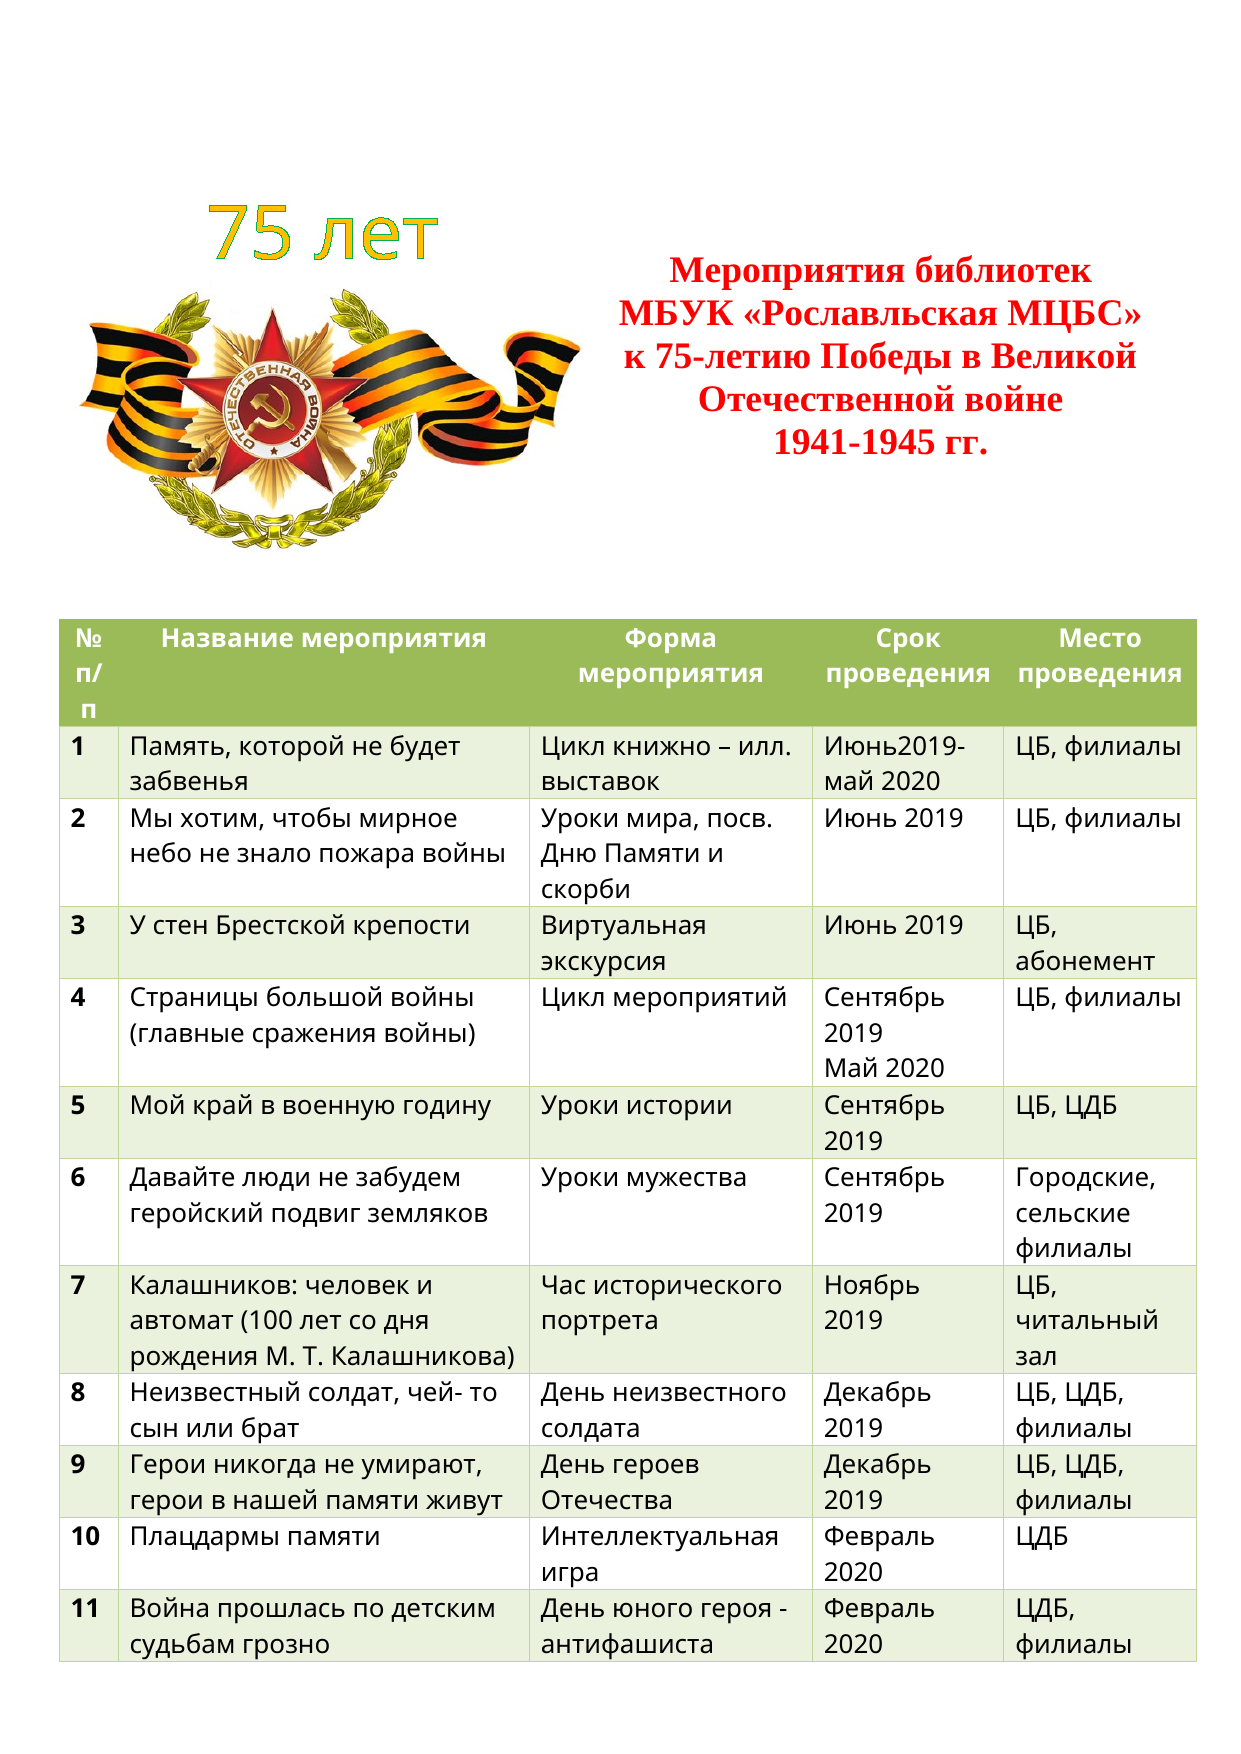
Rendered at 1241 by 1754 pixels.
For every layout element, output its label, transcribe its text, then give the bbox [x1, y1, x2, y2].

table_cell День героев Отечества [530, 1446, 812, 1517]
table_header Название мероприятия [119, 620, 529, 726]
table_cell Мы хотим, чтобы мирное небо не знало пожара войны [119, 799, 529, 906]
table_cell 3 [60, 907, 118, 978]
table_cell Сентябрь 2019 [813, 1087, 1003, 1158]
table_cell Июнь 2019 [813, 907, 1003, 978]
table_cell Февраль 2020 [813, 1518, 1003, 1589]
table_header Место проведения [1004, 620, 1196, 726]
table_cell Цикл мероприятий [530, 979, 812, 1086]
table_cell Уроки мужества [530, 1159, 812, 1265]
table_cell ЦДБ, филиалы [1004, 1590, 1196, 1661]
table_cell ЦДБ [1004, 1518, 1196, 1589]
table_cell 2 [60, 799, 118, 906]
table_cell У стен Брестской крепости [119, 907, 529, 978]
text к 75-летию Победы в Великой Отечественной войне [590, 333, 1152, 420]
table_cell 5 [60, 1087, 118, 1158]
table_cell 7 [60, 1266, 118, 1373]
table_cell Ноябрь 2019 [813, 1266, 1003, 1373]
table_cell ЦБ, читальный зал [1004, 1266, 1196, 1373]
table_cell Городские, сельские филиалы [1004, 1159, 1196, 1265]
table_cell Мой край в военную годину [119, 1087, 529, 1158]
table_cell Июнь 2019 [813, 799, 1003, 906]
table_cell Давайте люди не забудем геройский подвиг земляков [119, 1159, 529, 1265]
table_cell Сентябрь 2019 [813, 1159, 1003, 1265]
table_cell Герои никогда не умирают, герои в нашей памяти живут [119, 1446, 529, 1517]
table_cell Февраль 2020 [813, 1590, 1003, 1661]
table_cell Уроки истории [530, 1087, 812, 1158]
text 1941-1945 гг. [590, 420, 1152, 463]
text Мероприятия библиотек МБУК «Рославльская МЦБС» [177, 247, 1152, 333]
table_cell Страницы большой войны (главные сражения войны) [119, 979, 529, 1086]
table_cell 4 [60, 979, 118, 1086]
table_cell 1 [60, 727, 118, 798]
table_cell День неизвестного солдата [530, 1374, 812, 1445]
table_cell Час исторического портрета [530, 1266, 812, 1373]
table_cell Сентябрь 2019 Май 2020 [813, 979, 1003, 1086]
table_cell Декабрь 2019 [813, 1446, 1003, 1517]
table_cell Цикл книжно – илл. выставок [530, 727, 812, 798]
table_cell Декабрь 2019 [813, 1374, 1003, 1445]
table_cell Плацдармы памяти [119, 1518, 529, 1589]
table_cell Интеллектуальная игра [530, 1518, 812, 1589]
table_header № п/п [60, 620, 118, 726]
table_cell Война прошлась по детским судьбам грозно [119, 1590, 529, 1661]
table_cell 6 [60, 1159, 118, 1265]
picture [53, 260, 590, 552]
table_cell 9 [60, 1446, 118, 1517]
table_cell Уроки мира, посв. Дню Памяти и скорби [530, 799, 812, 906]
table_cell 11 [60, 1590, 118, 1661]
table_cell ЦБ, ЦДБ [1004, 1087, 1196, 1158]
table_cell 8 [60, 1374, 118, 1445]
table_cell День юного героя - антифашиста [530, 1590, 812, 1661]
table_cell Июнь2019- май 2020 [813, 727, 1003, 798]
table_header Срок проведения [813, 620, 1003, 726]
table_cell 10 [60, 1518, 118, 1589]
table_cell ЦБ, ЦДБ, филиалы [1004, 1446, 1196, 1517]
table_cell Память, которой не будет забвенья [119, 727, 529, 798]
table_cell ЦБ, филиалы [1004, 727, 1196, 798]
table_header Форма мероприятия [530, 620, 812, 726]
table_cell Неизвестный солдат, чей- то сын или брат [119, 1374, 529, 1445]
table_cell ЦБ, ЦДБ, филиалы [1004, 1374, 1196, 1445]
table_cell ЦБ, филиалы [1004, 979, 1196, 1086]
table_cell ЦБ, абонемент [1004, 907, 1196, 978]
table_cell Виртуальная экскурсия [530, 907, 812, 978]
table_cell ЦБ, филиалы [1004, 799, 1196, 906]
table_cell Калашников: человек и автомат (100 лет со дня рождения М. Т. Калашникова) [119, 1266, 529, 1373]
